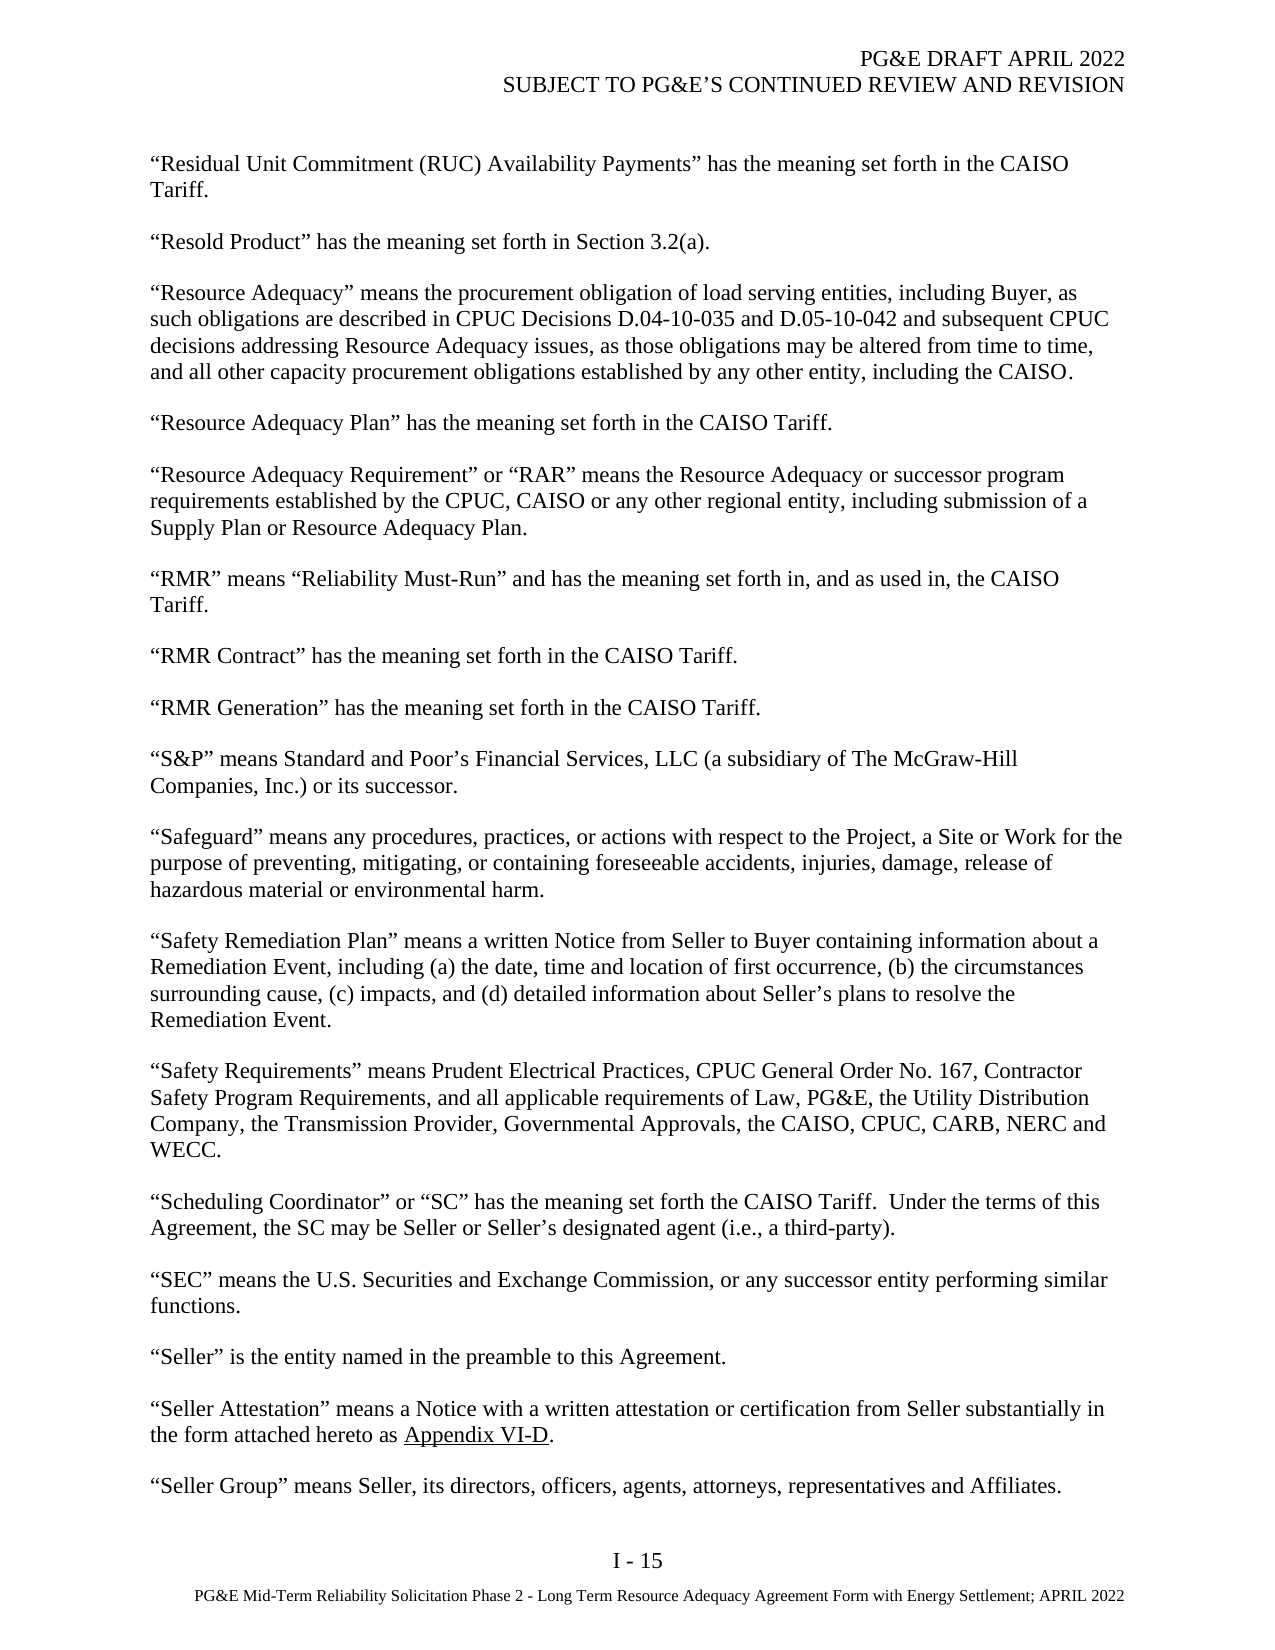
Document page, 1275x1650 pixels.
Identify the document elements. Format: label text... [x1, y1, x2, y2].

text “Resource Adequacy Requirement” or “RAR” means the Resource Adequacy or successor program requirements established by the CPUC, CAISO or any other regional entity, including submission of a Supply Plan or Resource Adequacy Plan. [150, 461, 1125, 540]
text “Seller Group” means Seller, its directors, officers, agents, attorneys, representatives and Affiliates. [150, 1472, 1125, 1499]
text “Residual Unit Commitment (RUC) Availability Payments” has the meaning set forth in the CAISO Tariff. [150, 150, 1125, 203]
text “SEC” means the U.S. Securities and Exchange Commission, or any successor entity performing similar functions. [150, 1266, 1125, 1318]
text “Safeguard” means any procedures, practices, or actions with respect to the Project, a Site or Work for the purpose of preventing, mitigating, or containing foreseeable accidents, injuries, damage, release of hazardous material or environmental harm. [150, 823, 1125, 902]
text “RMR Contract” has the meaning set forth in the CAISO Tariff. [150, 643, 1125, 669]
text “Resource Adequacy” means the procurement obligation of load serving entities, including Buyer, as such obligations are described in CPUC Decisions D.04-10-035 and D.05-10-042 and subsequent CPUC decisions addressing Resource Adequacy issues, as those obligations may be altered from time to time, and all other capacity procurement obligations established by any other entity, including the CAISO. [150, 279, 1125, 384]
text “Seller Attestation” means a Notice with a written attestation or certification from Seller substantially in the form attached hereto as Appendix VI-D. [150, 1395, 1125, 1447]
text “Resold Product” has the meaning set forth in Section 3.2(a). [150, 228, 1125, 254]
text “Scheduling Coordinator” or “SC” has the meaning set forth the CAISO Tariff. Under the terms of this Agreement, the SC may be Seller or Seller’s designated agent (i.e., a third-party). [150, 1188, 1125, 1241]
text “Resource Adequacy Plan” has the meaning set forth in the CAISO Tariff. [150, 409, 1125, 436]
text “RMR” means “Reliability Must-Run” and has the meaning set forth in, and as used in, the CAISO Tariff. [150, 565, 1125, 618]
text “S&P” means Standard and Poor’s Financial Services, LLC (a subsidiary of The McGraw-Hill Companies, Inc.) or its successor. [150, 745, 1125, 798]
text “Safety Remediation Plan” means a written Notice from Seller to Buyer containing information about a Remediation Event, including (a) the date, time and location of first occurrence, (b) the circumstances surrounding cause, (c) impacts, and (d) detailed information about Seller’s plans to resolve the Remediation Event. [150, 927, 1125, 1032]
text “RMR Generation” has the meaning set forth in the CAISO Tariff. [150, 694, 1125, 720]
text “Seller” is the entity named in the preamble to this Agreement. [150, 1343, 1125, 1370]
text “Safety Requirements” means Prudent Electrical Practices, CPUC General Order No. 167, Contractor Safety Program Requirements, and all applicable requirements of Law, PG&E, the Utility Distribution Company, the Transmission Provider, Governmental Approvals, the CAISO, CPUC, CARB, NERC and WECC. [150, 1057, 1125, 1163]
